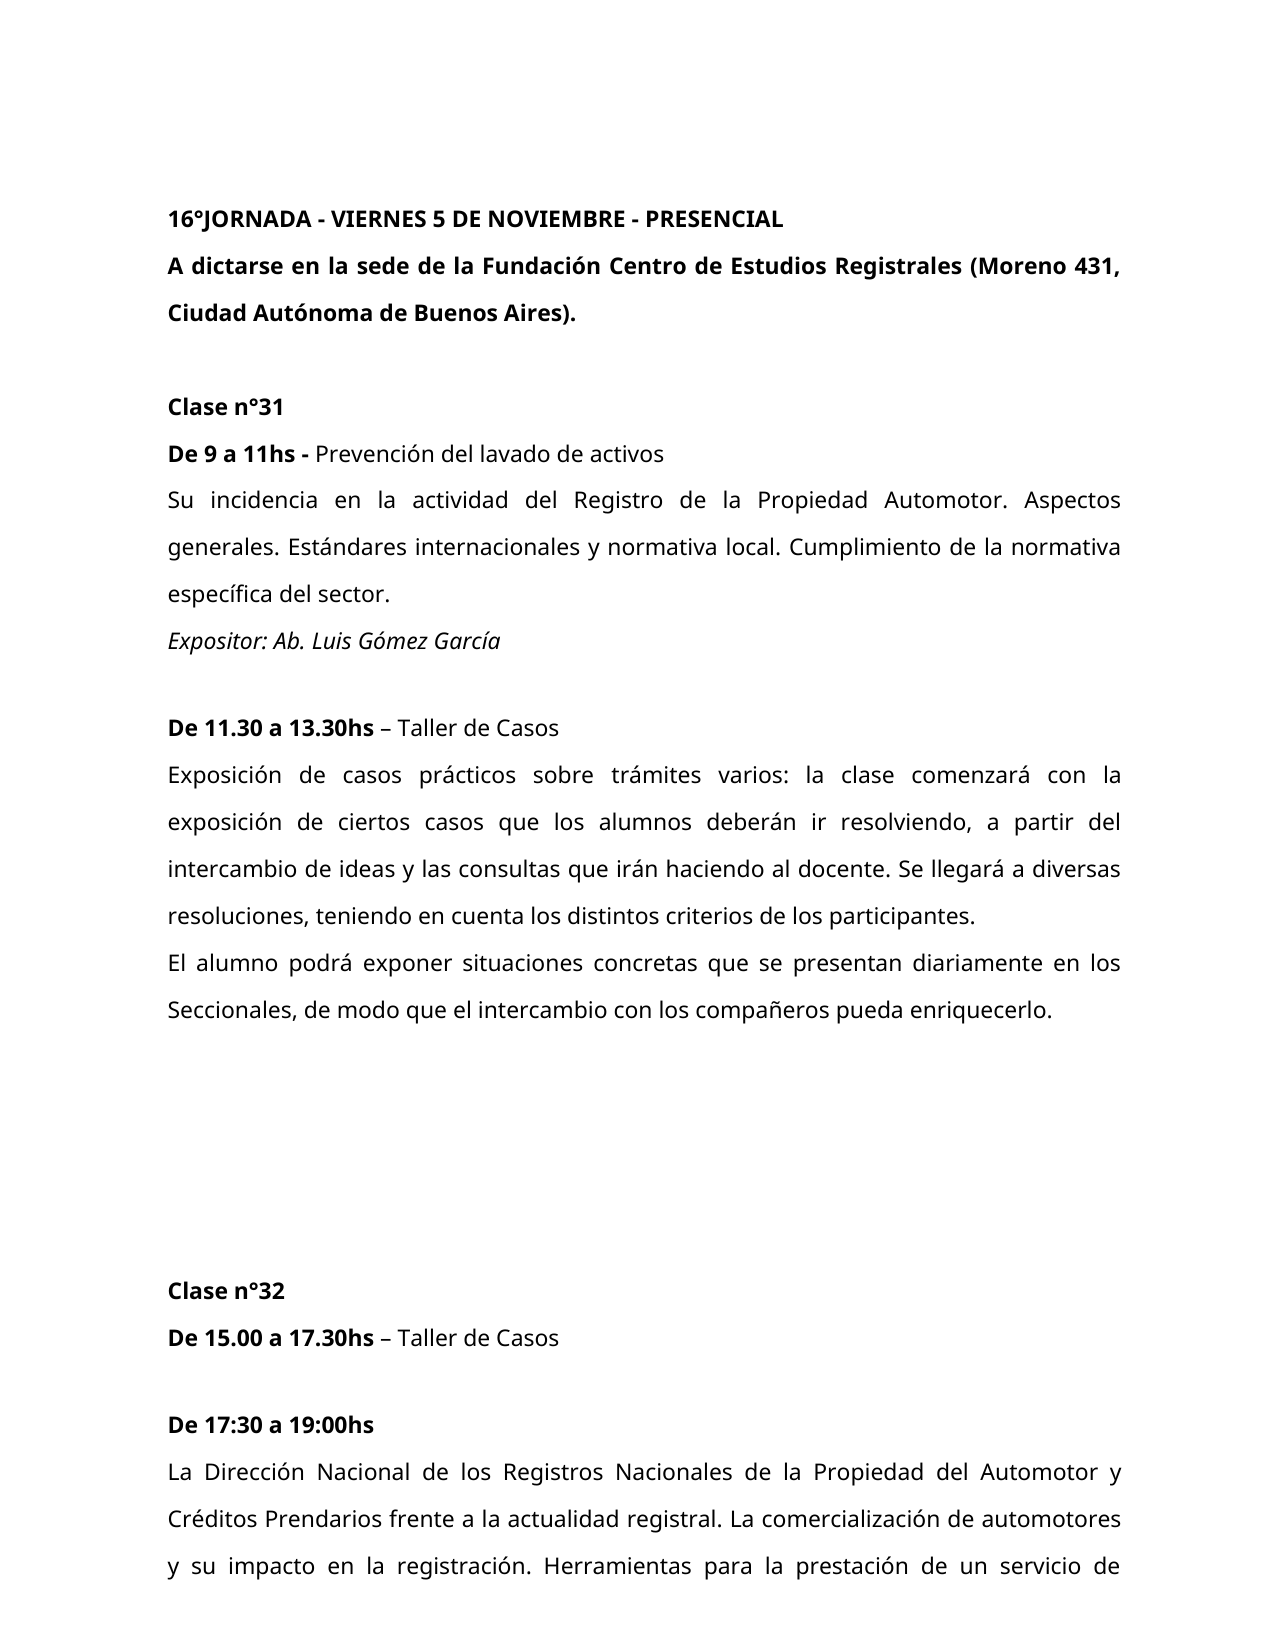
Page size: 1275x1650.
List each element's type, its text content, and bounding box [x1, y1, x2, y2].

text Clase n°32 [167, 1275, 1122, 1306]
text De 17:30 a 19:00hs [167, 1409, 1122, 1440]
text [167, 1456, 1122, 1581]
text El alumno podrá exponer situaciones concretas que se presentan diariamente en los Seccionales, de modo que el intercambio con los compañeros pueda enriquecerlo. [167, 947, 1122, 1025]
subtitle 16°JORNADA - VIERNES 5 DE NOVIEMBRE - PRESENCIAL [167, 203, 1122, 234]
subtitle A dictarse en la sede de la Fundación Centro de Estudios Registrales (Moreno 431, Ciudad Autónoma de Buenos Aires). [167, 250, 1122, 328]
text Su incidencia en la actividad del Registro de la Propiedad Automotor. Aspectos generales. Estándares internacionales y normativa local. Cumplimiento de la normativa específica del sector. [167, 484, 1122, 609]
subtitle De 15.00 a 17.30hs – Taller de Casos [167, 1322, 1122, 1353]
text De 9 a 11hs - Prevención del lavado de activos [167, 437, 1122, 469]
subtitle De 11.30 a 13.30hs – Taller de Casos [167, 712, 1122, 743]
text Expositor: Ab. Luis Gómez García [167, 625, 1122, 656]
text Exposición de casos prácticos sobre trámites varios: la clase comenzará con la exposición de ciertos casos que los alumnos deberán ir resolviendo, a partir del intercambio de ideas y las consultas que irán haciendo al docente. Se llegará a diversas resoluciones, teniendo en cuenta los distintos criterios de los participantes. [167, 759, 1122, 931]
text Clase n°31 [167, 391, 1122, 422]
